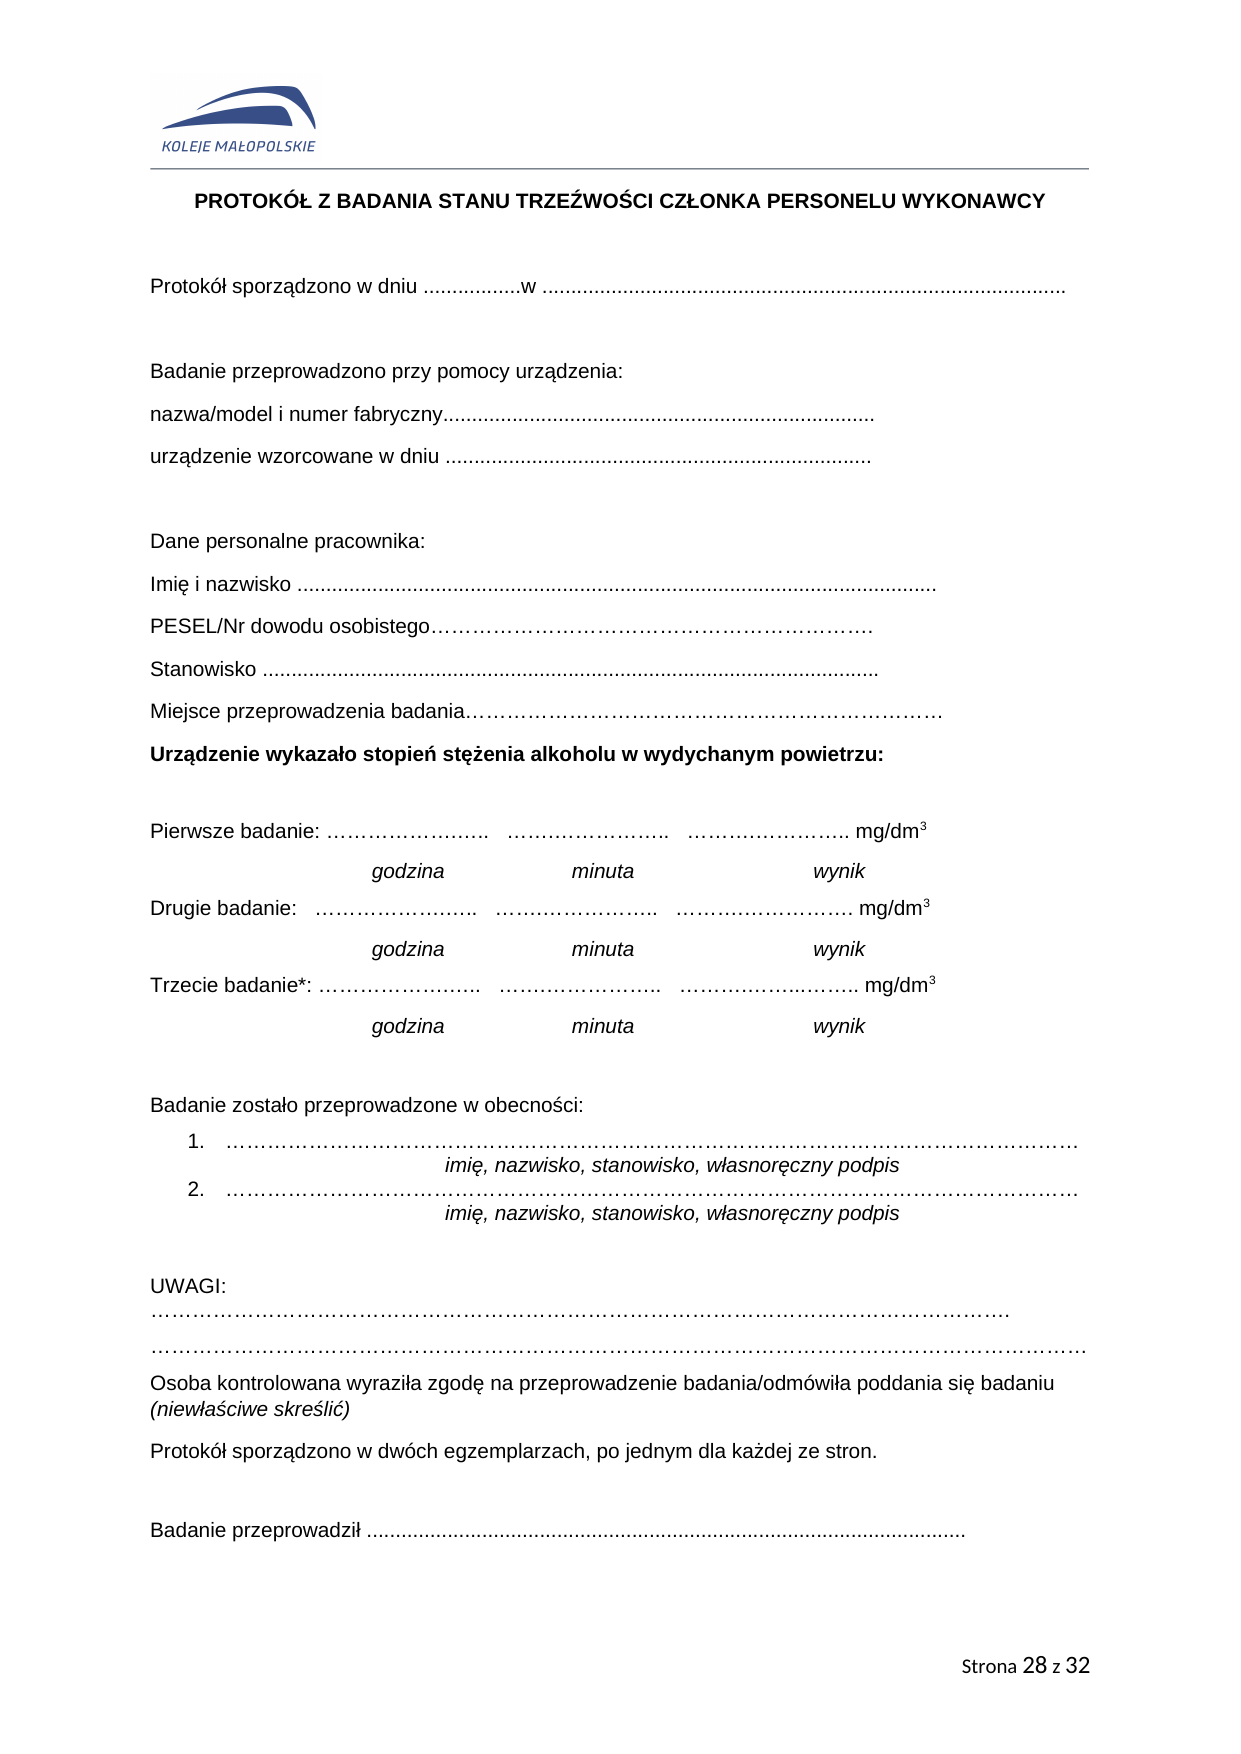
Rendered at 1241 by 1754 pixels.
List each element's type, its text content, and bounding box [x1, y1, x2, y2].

text imię, nazwisko, stanowisko, własnoręczny podpis [372, 1153, 1090, 1177]
text Osoba kontrolowana wyraziła zgodę na przeprowadzenie badania/odmówiła poddania się badaniu (niewłaściwe skreślić) [150, 1371, 1090, 1420]
text godzina minuta wynik [298, 1013, 1090, 1037]
text godzina minuta wynik [298, 859, 1090, 883]
text PESEL/Nr dowodu osobistego………………………………………………………. [150, 614, 1090, 638]
picture [150, 73, 323, 162]
text godzina minuta wynik [298, 936, 1090, 960]
text Urządzenie wykazało stopień stężenia alkoholu w wydychanym powietrzu: [150, 742, 1090, 766]
text PROTOKÓŁ Z BADANIA STANU TRZEŹWOŚCI CZŁONKA PERSONELU WYKONAWCY [150, 189, 1090, 213]
text UWAGI: ……………………………………………………………………………………………………………. [150, 1274, 1090, 1322]
text Drugie badanie: ……………….….. …….…………….. ……….……………. mg/dm3 [150, 896, 1090, 920]
text ……………………………………………………………………………………………………………………… [150, 1334, 1090, 1358]
text imię, nazwisko, stanowisko, własnoręczny podpis [372, 1201, 1090, 1225]
text urządzenie wzorcowane w dniu .......................................................................... [150, 444, 1090, 468]
text Protokół sporządzono w dniu .................w ........................................................................................... [150, 274, 1090, 298]
text Badanie przeprowadził ........................................................................................................ [150, 1518, 1090, 1542]
text Protokół sporządzono w dwóch egzemplarzach, po jednym dla każdej ze stron. [150, 1439, 1090, 1463]
text nazwa/model i numer fabryczny........................................................................... [150, 402, 1090, 426]
text Miejsce przeprowadzenia badania…………………………………………………………… [150, 699, 1090, 723]
text Badanie zostało przeprowadzone w obecności: [150, 1092, 1090, 1116]
text Badanie przeprowadzono przy pomocy urządzenia: [150, 359, 1090, 383]
text Dane personalne pracownika: [150, 529, 1090, 553]
text Pierwsze badanie: ……………….….. …….…………….. ……….………….. mg/dm3 [150, 819, 1090, 843]
text Stanowisko ........................................................................................................... [150, 657, 1090, 681]
list …………………………………………………………………………………………………………… [187, 1177, 1090, 1201]
text Imię i nazwisko ............................................................................................................... [150, 572, 1090, 596]
text Trzecie badanie*: ……………….….. …….…………….. ……….……...…….. mg/dm3 [150, 973, 1090, 997]
list …………………………………………………………………………………………………………… [187, 1129, 1090, 1153]
